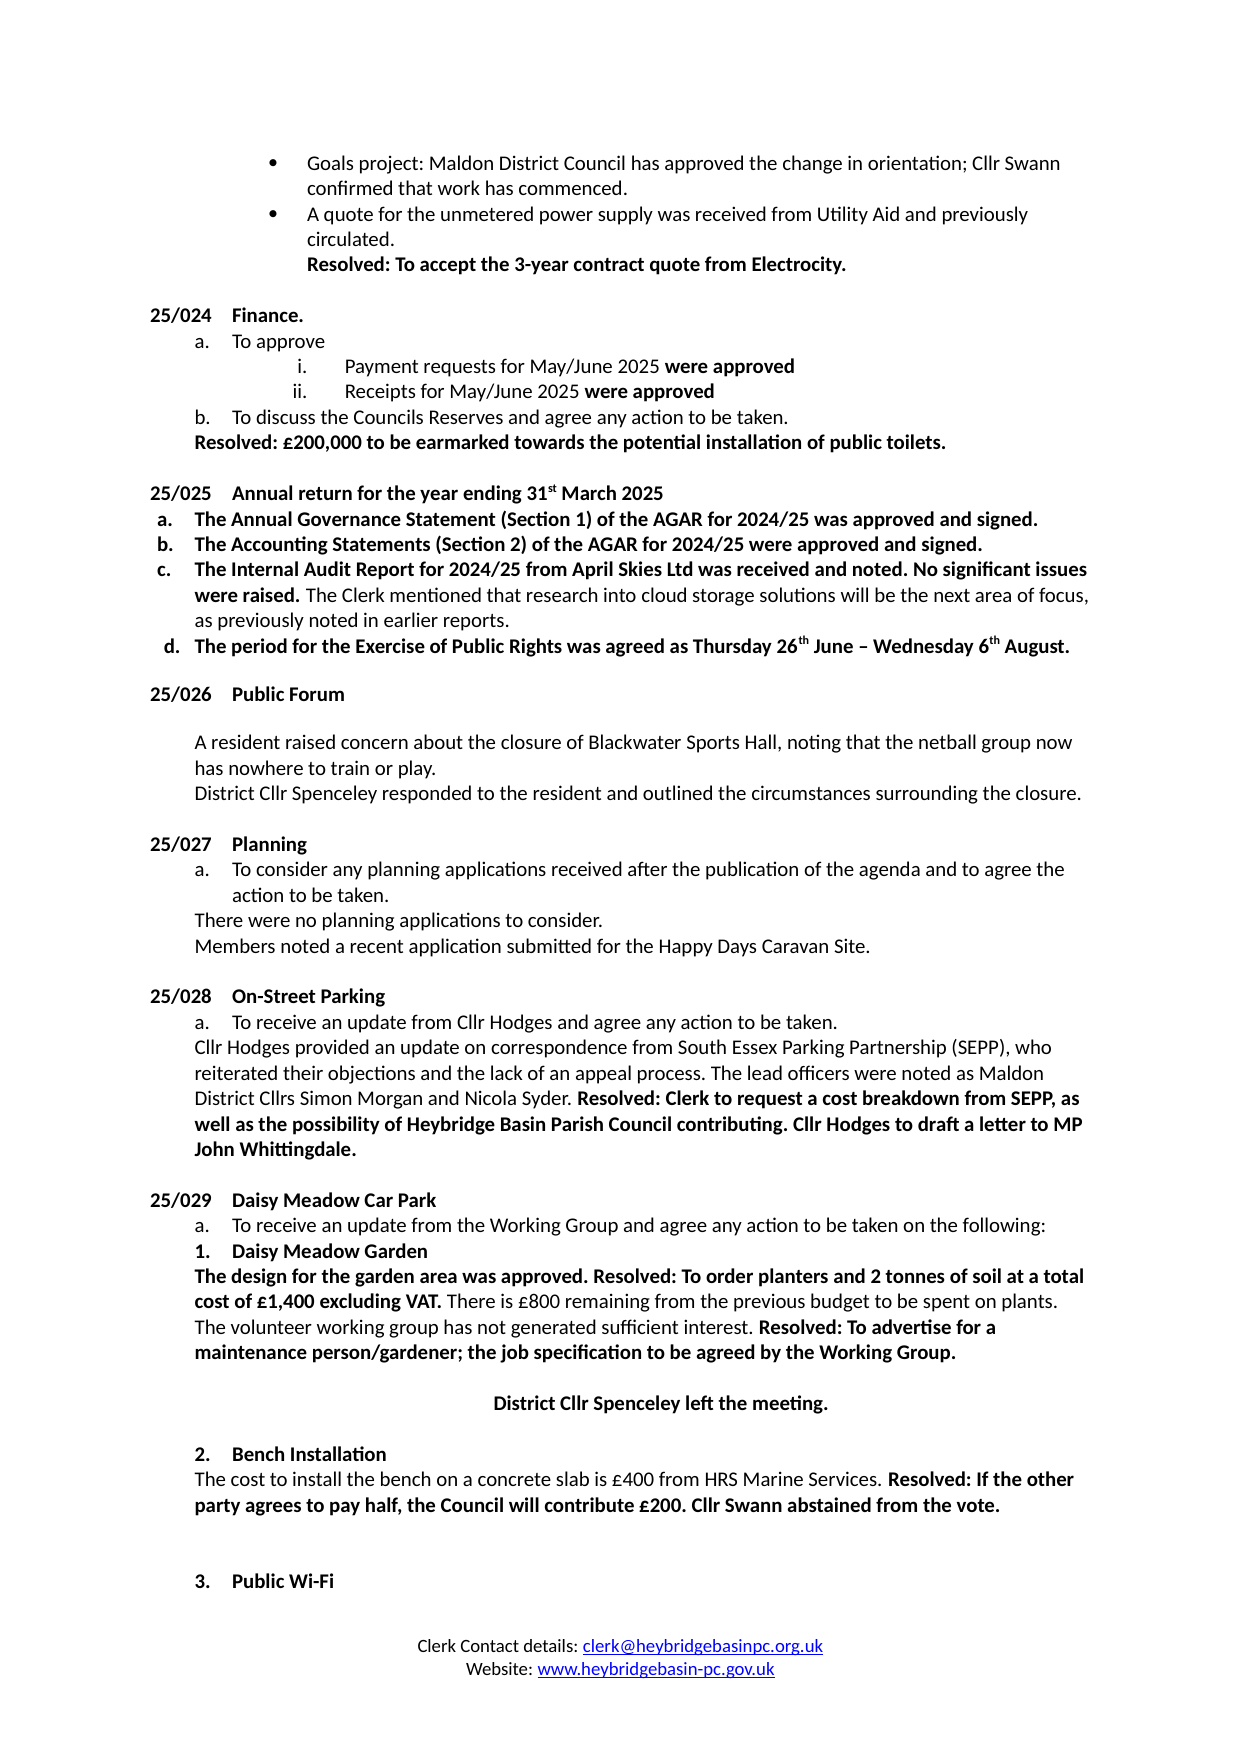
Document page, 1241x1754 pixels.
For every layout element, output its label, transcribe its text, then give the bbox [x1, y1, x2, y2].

list Goals project: Maldon District Council has approved the change in orientation; Cllr Swann confirmed that work has commenced. [269, 150, 1090, 201]
list Bench Installation [194, 1441, 1090, 1467]
text 25/028 On-Street Parking [150, 984, 1090, 1009]
text The volunteer working group has not generated sufficient interest. Resolved: To advertise for a maintenance person/gardener; the job specification to be agreed by the Working Group. [194, 1314, 1090, 1365]
list Resolved: £200,000 to be earmarked towards the potential installation of public toilets. [194, 429, 1090, 455]
list Receipts for May/June 2025 were approved [307, 379, 1090, 404]
text The design for the garden area was approved. Resolved: To order planters and 2 tonnes of soil at a total cost of £1,400 excluding VAT. There is £800 remaining from the previous budget to be spent on plants. [194, 1263, 1090, 1314]
text 25/024 Finance. [150, 302, 1090, 328]
list Daisy Meadow Garden [194, 1238, 1090, 1263]
list To approve [194, 328, 1090, 353]
text 25/029 Daisy Meadow Car Park [150, 1187, 1090, 1212]
list To consider any planning applications received after the publication of the agenda and to agree the action to be taken. [194, 857, 1090, 907]
text District Cllr Spenceley left the meeting. [232, 1390, 1090, 1416]
list The Annual Governance Statement (Section 1) of the AGAR for 2024/25 was approved and signed. [157, 506, 1090, 531]
list There were no planning applications to consider. Members noted a recent application submitted for the Happy Days Caravan Site. [194, 907, 1090, 958]
list Cllr Hodges provided an update on correspondence from South Essex Parking Partnership (SEPP), who reiterated their objections and the lack of an appeal process. The lead officers were noted as Maldon District Cllrs Simon Morgan and Nicola Syder. Resolved: Clerk to request a cost breakdown from SEPP, as well as the possibility of Heybridge Basin Parish Council contributing. Cllr Hodges to draft a letter to MP John Whittingdale. [194, 1034, 1090, 1162]
list To discuss the Councils Reserves and agree any action to be taken. [194, 404, 1090, 429]
text A resident raised concern about the closure of Blackwater Sports Hall, noting that the netball group now has nowhere to train or play. District Cllr Spenceley responded to the resident and outlined the circumstances surrounding the closure. [194, 729, 1090, 806]
list To receive an update from Cllr Hodges and agree any action to be taken. [194, 1009, 1090, 1034]
list Payment requests for May/June 2025 were approved [307, 353, 1090, 379]
list The cost to install the bench on a concrete slab is £400 from HRS Marine Services. Resolved: If the other party agrees to pay half, the Council will contribute £200. Cllr Swann abstained from the vote. [194, 1467, 1090, 1517]
list Public Wi-Fi [194, 1568, 1090, 1594]
text 25/026 Public Forum [150, 681, 1090, 707]
list To receive an update from the Working Group and agree any action to be taken on the following: [194, 1212, 1090, 1238]
list The Internal Audit Report for 2024/25 from April Skies Ltd was received and noted. No significant issues were raised. The Clerk mentioned that research into cloud storage solutions will be the next area of focus, as previously noted in earlier reports. [157, 557, 1090, 633]
list The Accounting Statements (Section 2) of the AGAR for 2024/25 were approved and signed. [157, 531, 1090, 557]
text 25/025 Annual return for the year ending 31st March 2025 [150, 480, 1090, 506]
list A quote for the unmetered power supply was received from Utility Aid and previously circulated. Resolved: To accept the 3-year contract quote from Electrocity. [269, 201, 1090, 277]
text d. The period for the Exercise of Public Rights was agreed as Thursday 26th June – Wednesday 6th August. [163, 633, 1090, 658]
text 25/027 Planning [150, 831, 1090, 857]
